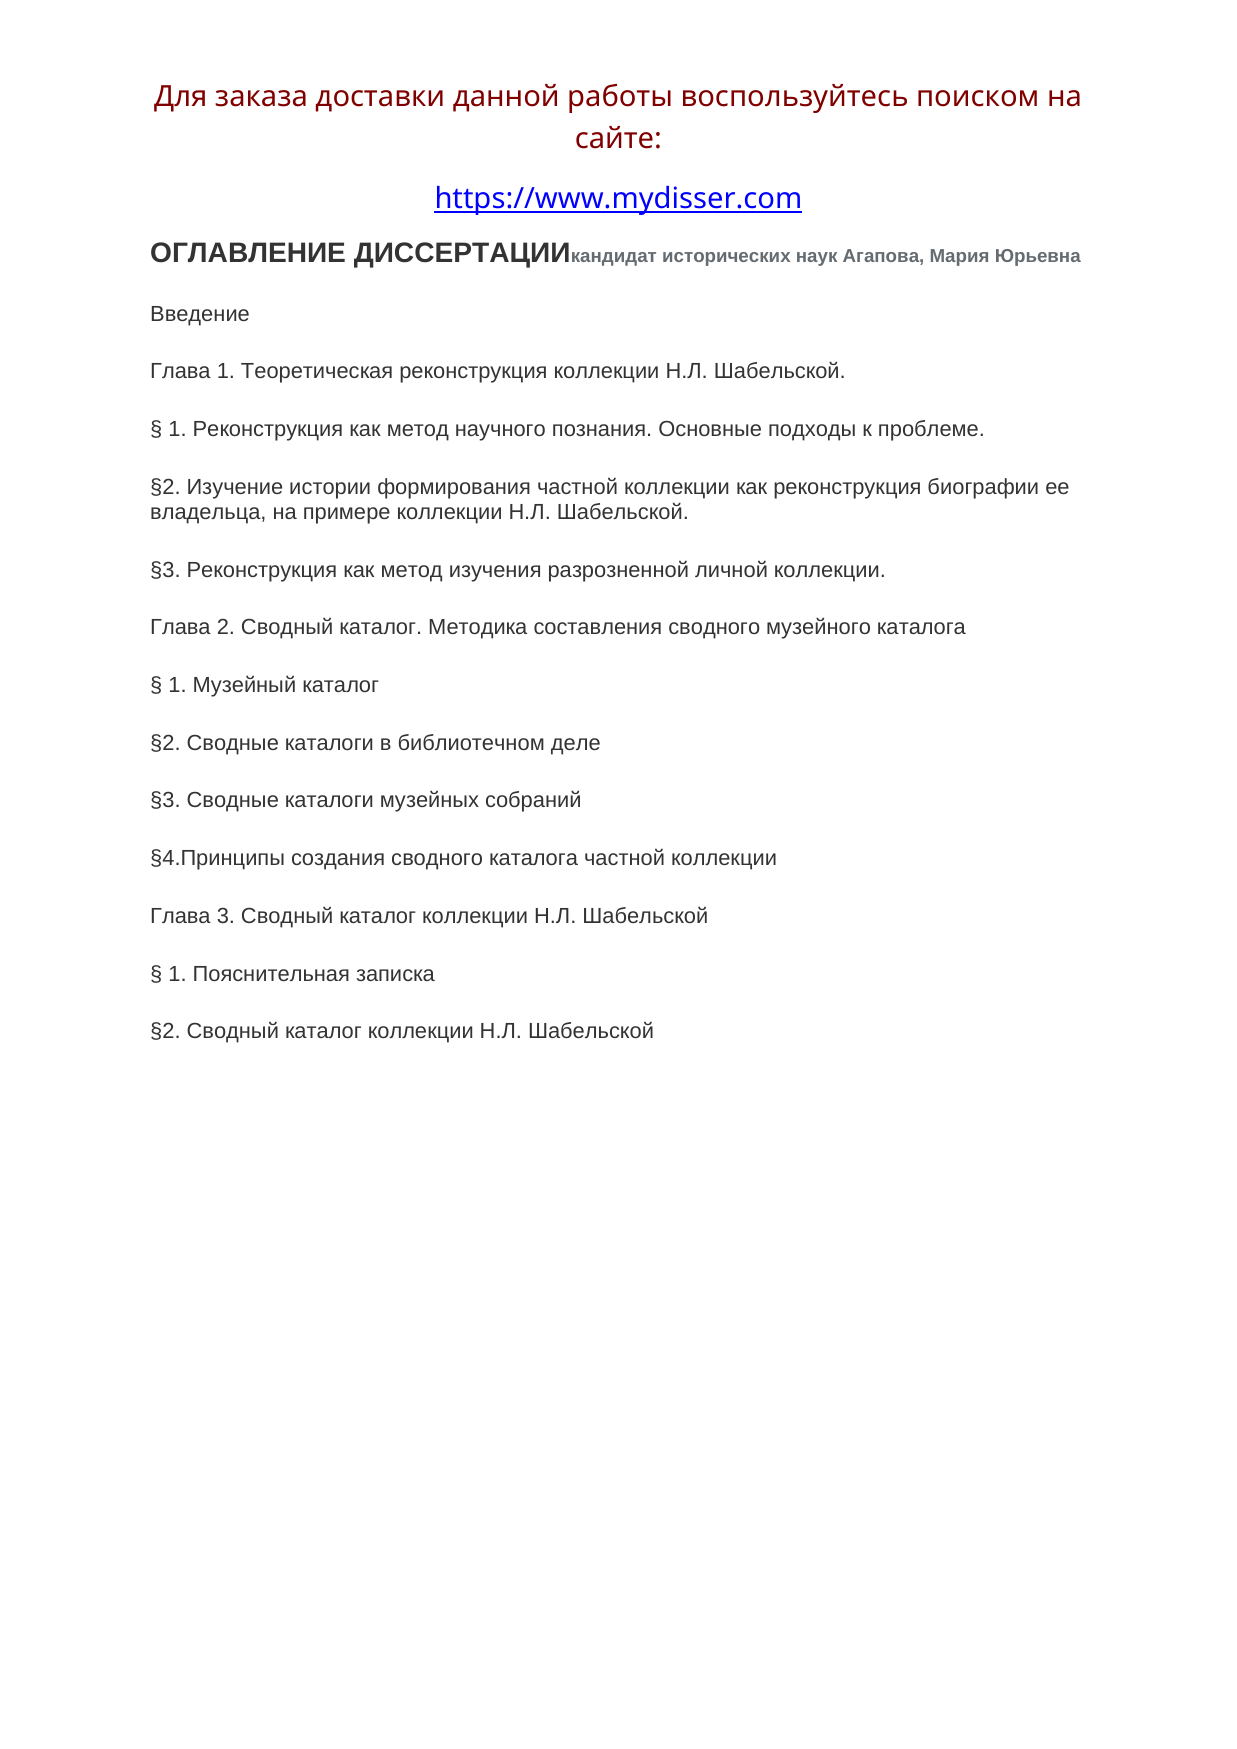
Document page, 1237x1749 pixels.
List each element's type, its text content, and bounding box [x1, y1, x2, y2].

text §2. Сводный каталог коллекции Н.Л. Шабельской [150, 1018, 1086, 1043]
text Глава 3. Сводный каталог коллекции Н.Л. Шабельской [150, 903, 1086, 928]
text § 1. Пояснительная записка [150, 960, 1086, 986]
text §3. Реконструкция как метод изучения разрозненной личной коллекции. [150, 556, 1086, 582]
text § 1. Музейный каталог [150, 672, 1086, 697]
subtitle Оглавление диссертациикандидат исторических наук Агапова, Мария Юрьевна [150, 236, 1086, 268]
text §2. Изучение истории формирования частной коллекции как реконструкция биографии ее владельца, на примере коллекции Н.Л. Шабельской. [150, 473, 1086, 524]
text § 1. Реконструкция как метод научного познания. Основные подходы к проблеме. [150, 416, 1086, 441]
text Введение [150, 300, 1086, 326]
text Глава 1. Теоретическая реконструкция коллекции Н.Л. Шабельской. [150, 358, 1086, 383]
text §2. Сводные каталоги в библиотечном деле [150, 729, 1086, 755]
text Глава 2. Сводный каталог. Методика составления сводного музейного каталога [150, 614, 1086, 639]
text §4.Принципы создания сводного каталога частной коллекции [150, 845, 1086, 870]
text §3. Сводные каталоги музейных собраний [150, 787, 1086, 812]
